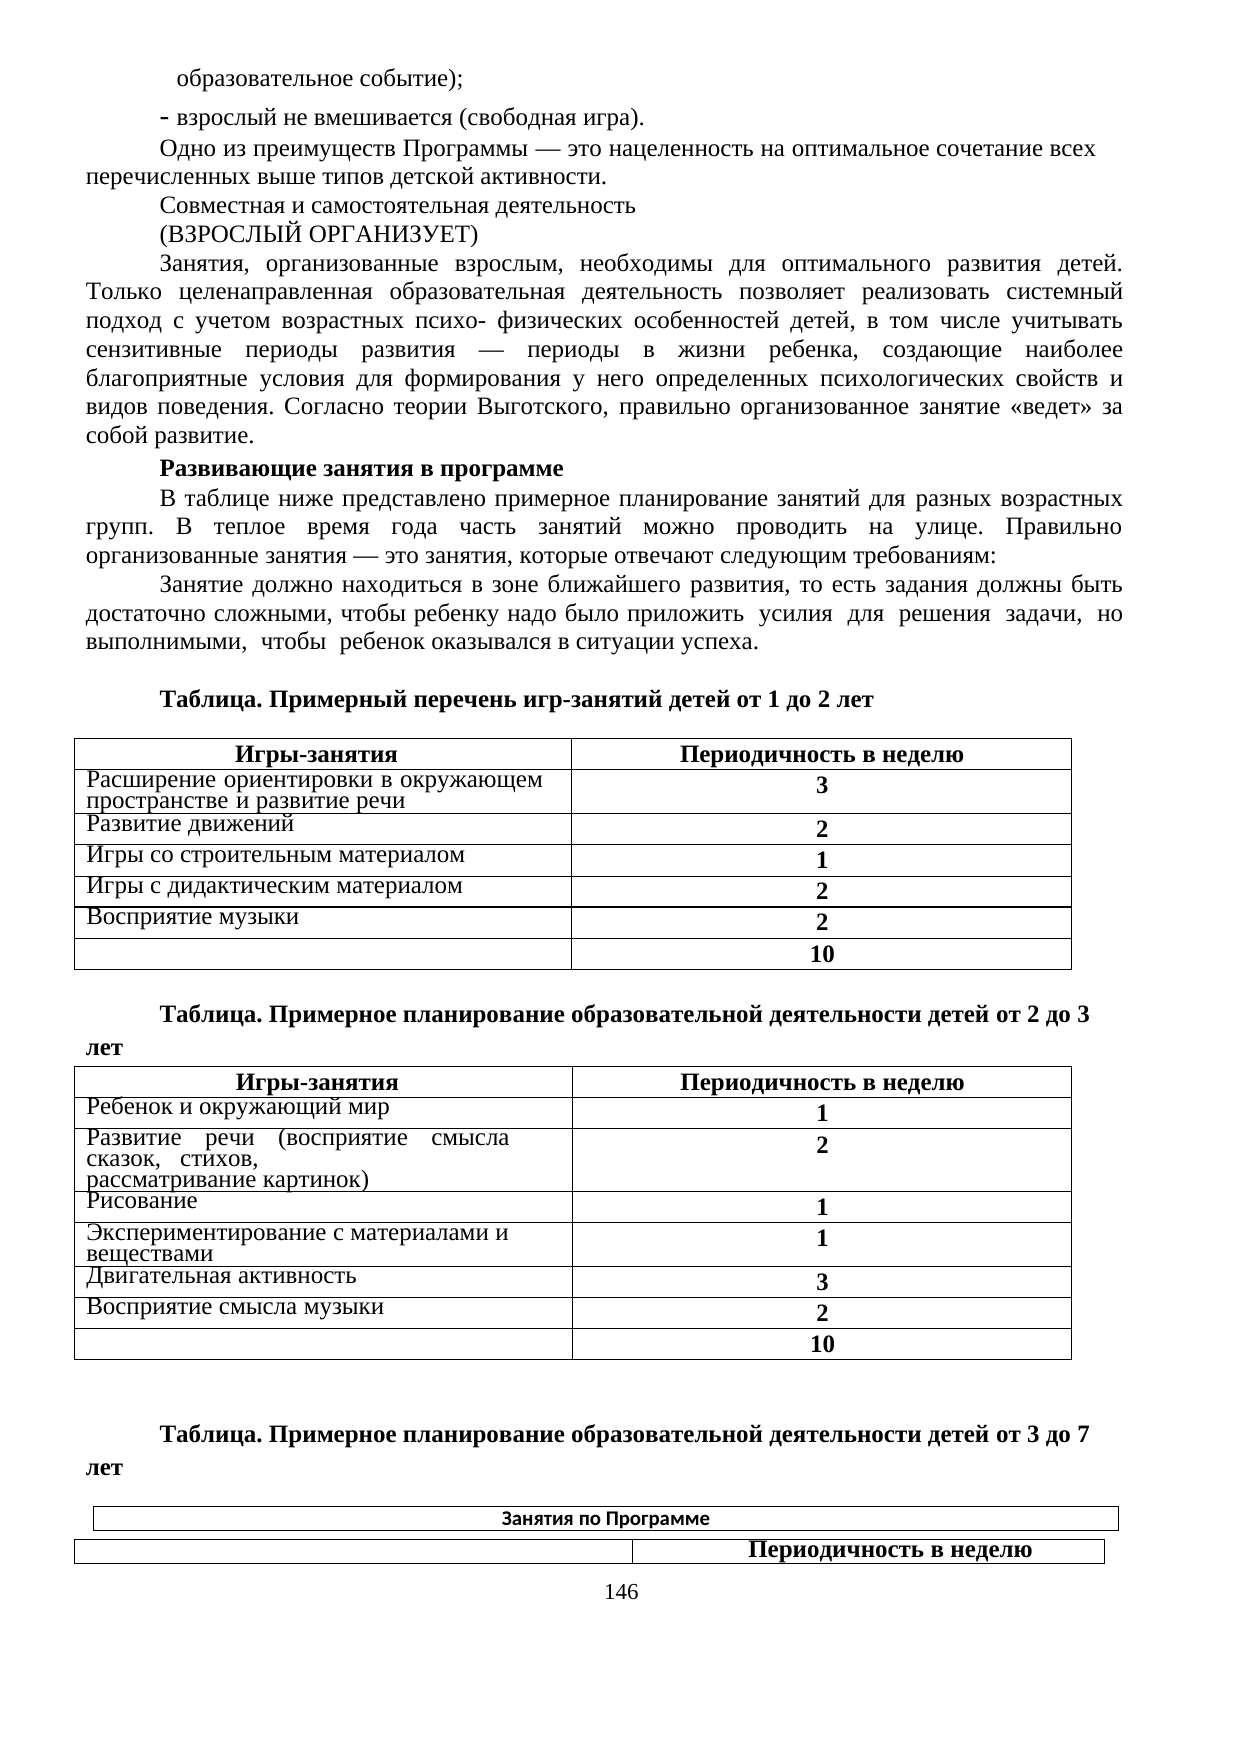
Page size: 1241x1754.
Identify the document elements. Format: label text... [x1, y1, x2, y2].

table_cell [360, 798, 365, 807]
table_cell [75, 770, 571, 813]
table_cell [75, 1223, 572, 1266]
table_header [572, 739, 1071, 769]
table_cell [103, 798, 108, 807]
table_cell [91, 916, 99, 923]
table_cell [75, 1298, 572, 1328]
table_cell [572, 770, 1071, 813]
text Таблица. Примерное планирование образовательной деятельности детей от 2 до 3 лет [86, 999, 1123, 1061]
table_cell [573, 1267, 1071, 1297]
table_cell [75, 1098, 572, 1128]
text Таблица. Примерное планирование образовательной деятельности детей от 3 до 7 лет [86, 1419, 1123, 1481]
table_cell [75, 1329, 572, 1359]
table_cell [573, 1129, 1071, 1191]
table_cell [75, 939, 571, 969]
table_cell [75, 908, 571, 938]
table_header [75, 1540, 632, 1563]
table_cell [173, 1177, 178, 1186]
text Развивающие занятия в программе [159, 449, 1180, 483]
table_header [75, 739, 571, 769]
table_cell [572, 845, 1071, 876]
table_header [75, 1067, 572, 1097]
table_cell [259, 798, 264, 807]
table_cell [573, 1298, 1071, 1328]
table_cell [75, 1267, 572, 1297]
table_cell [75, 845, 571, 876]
text Занятия, организованные взрослым, необходимы для оптимального развития детей. Только целенаправленная образовательная деятельность позволяет реализовать системный подход с учетом возрастных психо- физических особенностей детей, в том числе учитывать сензитивные периоды развития — периоды в жизни ребенка, создающие наиболее благоприятные условия для формирования у него определенных психологических свойств и видов поведения. Согласно теории Выготского, правильно организованное занятие «ведет» за собой развитие. [86, 248, 1123, 449]
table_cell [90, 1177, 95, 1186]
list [159, 59, 1122, 93]
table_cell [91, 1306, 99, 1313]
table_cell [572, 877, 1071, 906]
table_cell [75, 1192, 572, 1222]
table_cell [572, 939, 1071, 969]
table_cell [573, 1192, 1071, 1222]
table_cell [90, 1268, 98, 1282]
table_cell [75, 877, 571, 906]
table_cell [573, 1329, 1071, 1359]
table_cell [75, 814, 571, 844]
text Таблица. Примерный перечень игр-занятий детей от 1 до 2 лет [159, 684, 1180, 713]
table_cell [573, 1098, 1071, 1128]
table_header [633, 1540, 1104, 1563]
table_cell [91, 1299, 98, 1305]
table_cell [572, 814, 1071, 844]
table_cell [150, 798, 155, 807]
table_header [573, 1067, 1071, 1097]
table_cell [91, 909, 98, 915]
text Одно из преимуществ Программы — это нацеленность на оптимальное сочетание всех перечисленных выше типов детской активности. [86, 133, 1123, 190]
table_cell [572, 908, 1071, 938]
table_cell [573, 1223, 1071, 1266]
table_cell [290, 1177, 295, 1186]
text В таблице ниже представлено примерное планирование занятий для разных возрастных групп. В теплое время года часть занятий можно проводить на улице. Правильно организованные занятия — это занятия, которые отвечают следующим требованиям: [86, 483, 1123, 569]
text Совместная и самостоятельная деятельность (ВЗРОСЛЫЙ ОРГАНИЗУЕТ) [159, 190, 780, 248]
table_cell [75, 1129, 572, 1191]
text Занятие должно находиться в зоне ближайшего развития, то есть задания должны быть достаточно сложными, чтобы ребенку надо было приложить усилия для решения задачи, но выполнимыми, чтобы ребенок оказывался в ситуации успеха. [86, 569, 1123, 655]
list взрослый не вмешивается (свободная игра). [159, 99, 1122, 133]
